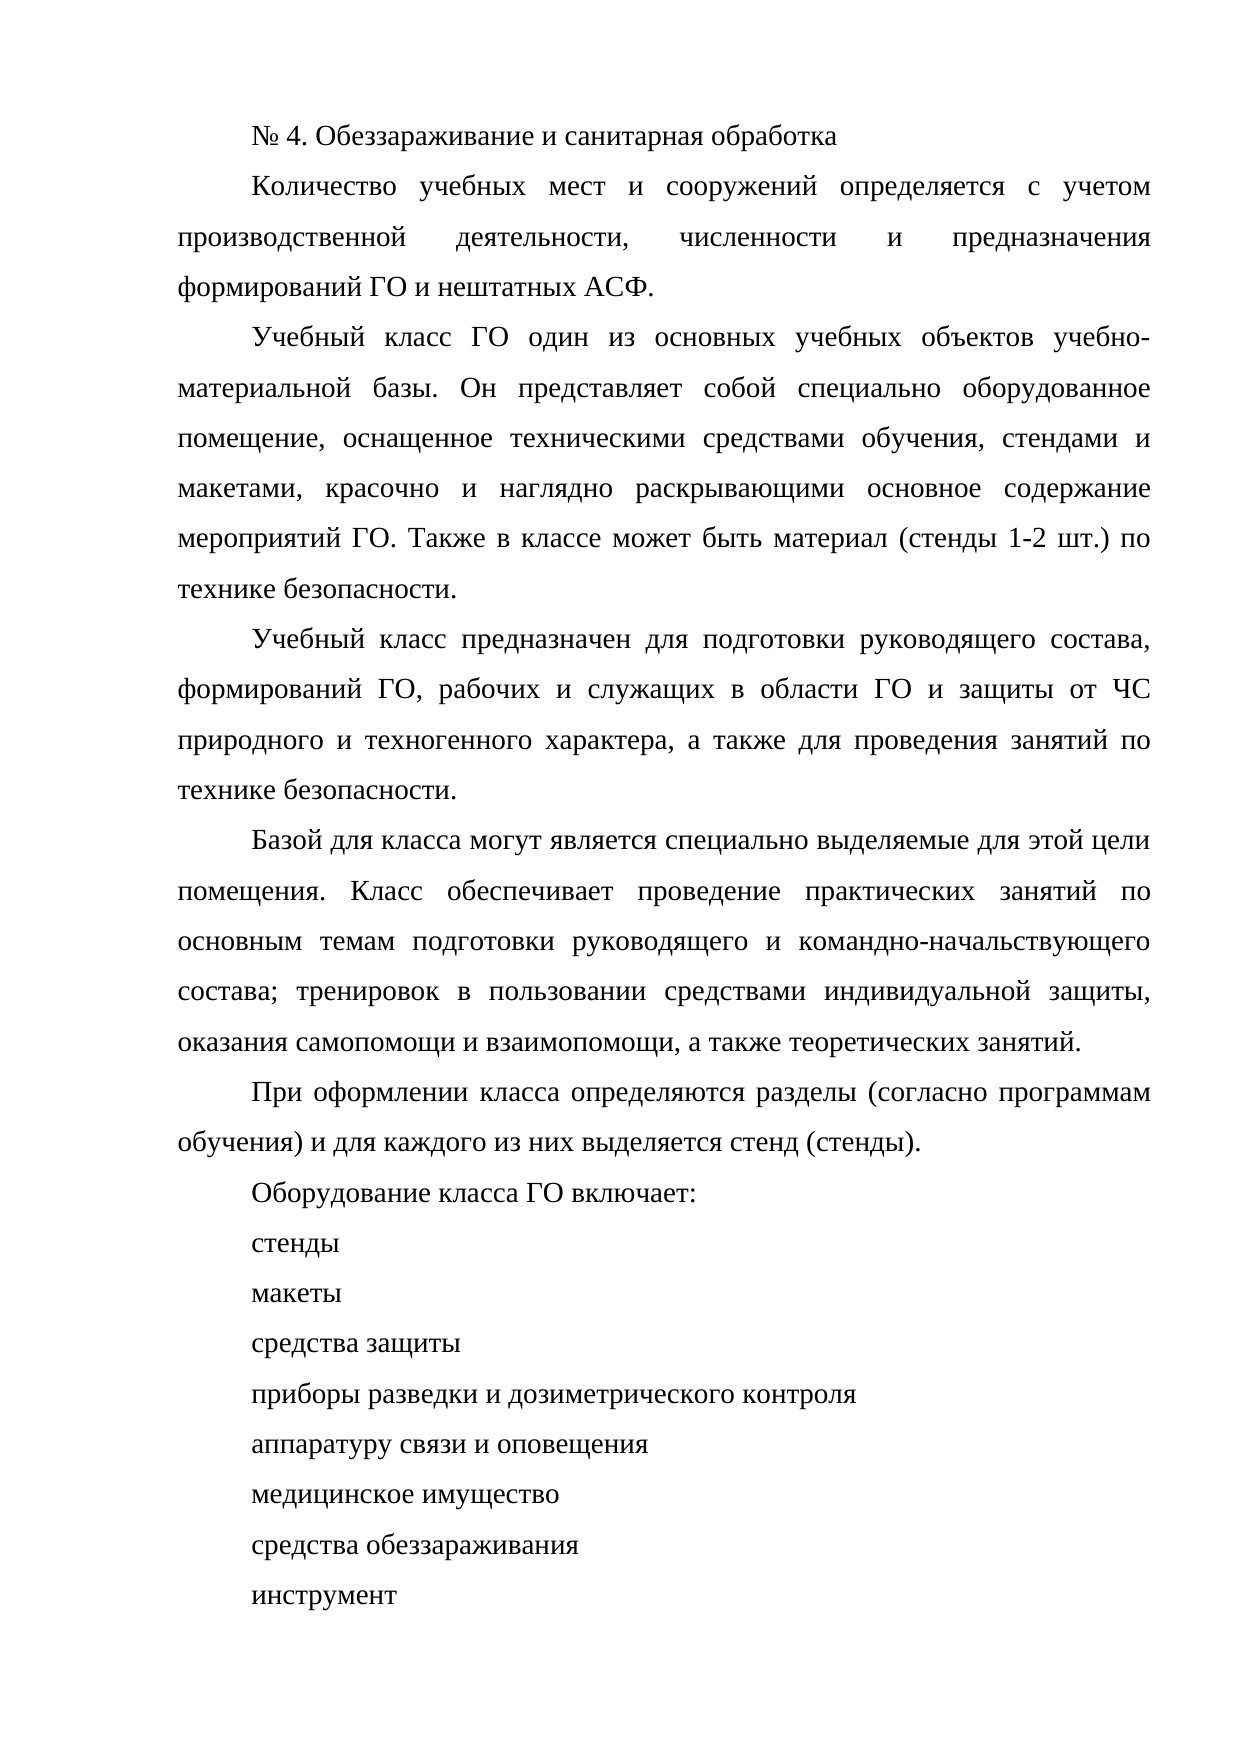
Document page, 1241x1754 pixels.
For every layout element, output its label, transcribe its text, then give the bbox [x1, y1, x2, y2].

text Учебный класс предназначен для подготовки руководящего состава, формирований ГО, рабочих и служащих в области ГО и защиты от ЧС природного и техногенного характера, а также для проведения занятий по технике безопасности. [177, 621, 1152, 806]
text Базой для класса могут является специально выделяемые для этой цели помещения. Класс обеспечивает проведение практических занятий по основным темам подготовки руководящего и командно-начальствующего состава; тренировок в пользовании средствами индивидуальной защиты, оказания самопомощи и взаимопомощи, а также теоретических занятий. [177, 822, 1152, 1057]
text Количество учебных мест и сооружений определяется с учетом производственной деятельности, численности и предназначения формирований ГО и нештатных АСФ. [177, 168, 1152, 303]
text Оборудование класса ГО включает: [177, 1175, 1152, 1208]
text средства обеззараживания [177, 1527, 1152, 1560]
text инструмент [177, 1577, 1152, 1611]
text стенды [177, 1225, 1152, 1258]
text макеты [177, 1275, 1152, 1309]
text аппаратуру связи и оповещения [177, 1426, 1152, 1460]
text медицинское имущество [177, 1477, 1152, 1510]
text Учебный класс ГО один из основных учебных объектов учебно-материальной базы. Он представляет собой специально оборудованное помещение, оснащенное техническими средствами обучения, стендами и макетами, красочно и наглядно раскрывающими основное содержание мероприятий ГО. Также в классе может быть материал (стенды 1-2 шт.) по технике безопасности. [177, 319, 1152, 604]
text При оформлении класса определяются разделы (согласно программам обучения) и для каждого из них выделяется стенд (стенды). [177, 1074, 1152, 1158]
text № 4. Обеззараживание и санитарная обработка [177, 118, 1152, 152]
text приборы разведки и дозиметрического контроля [177, 1376, 1152, 1409]
text средства защиты [177, 1326, 1152, 1359]
